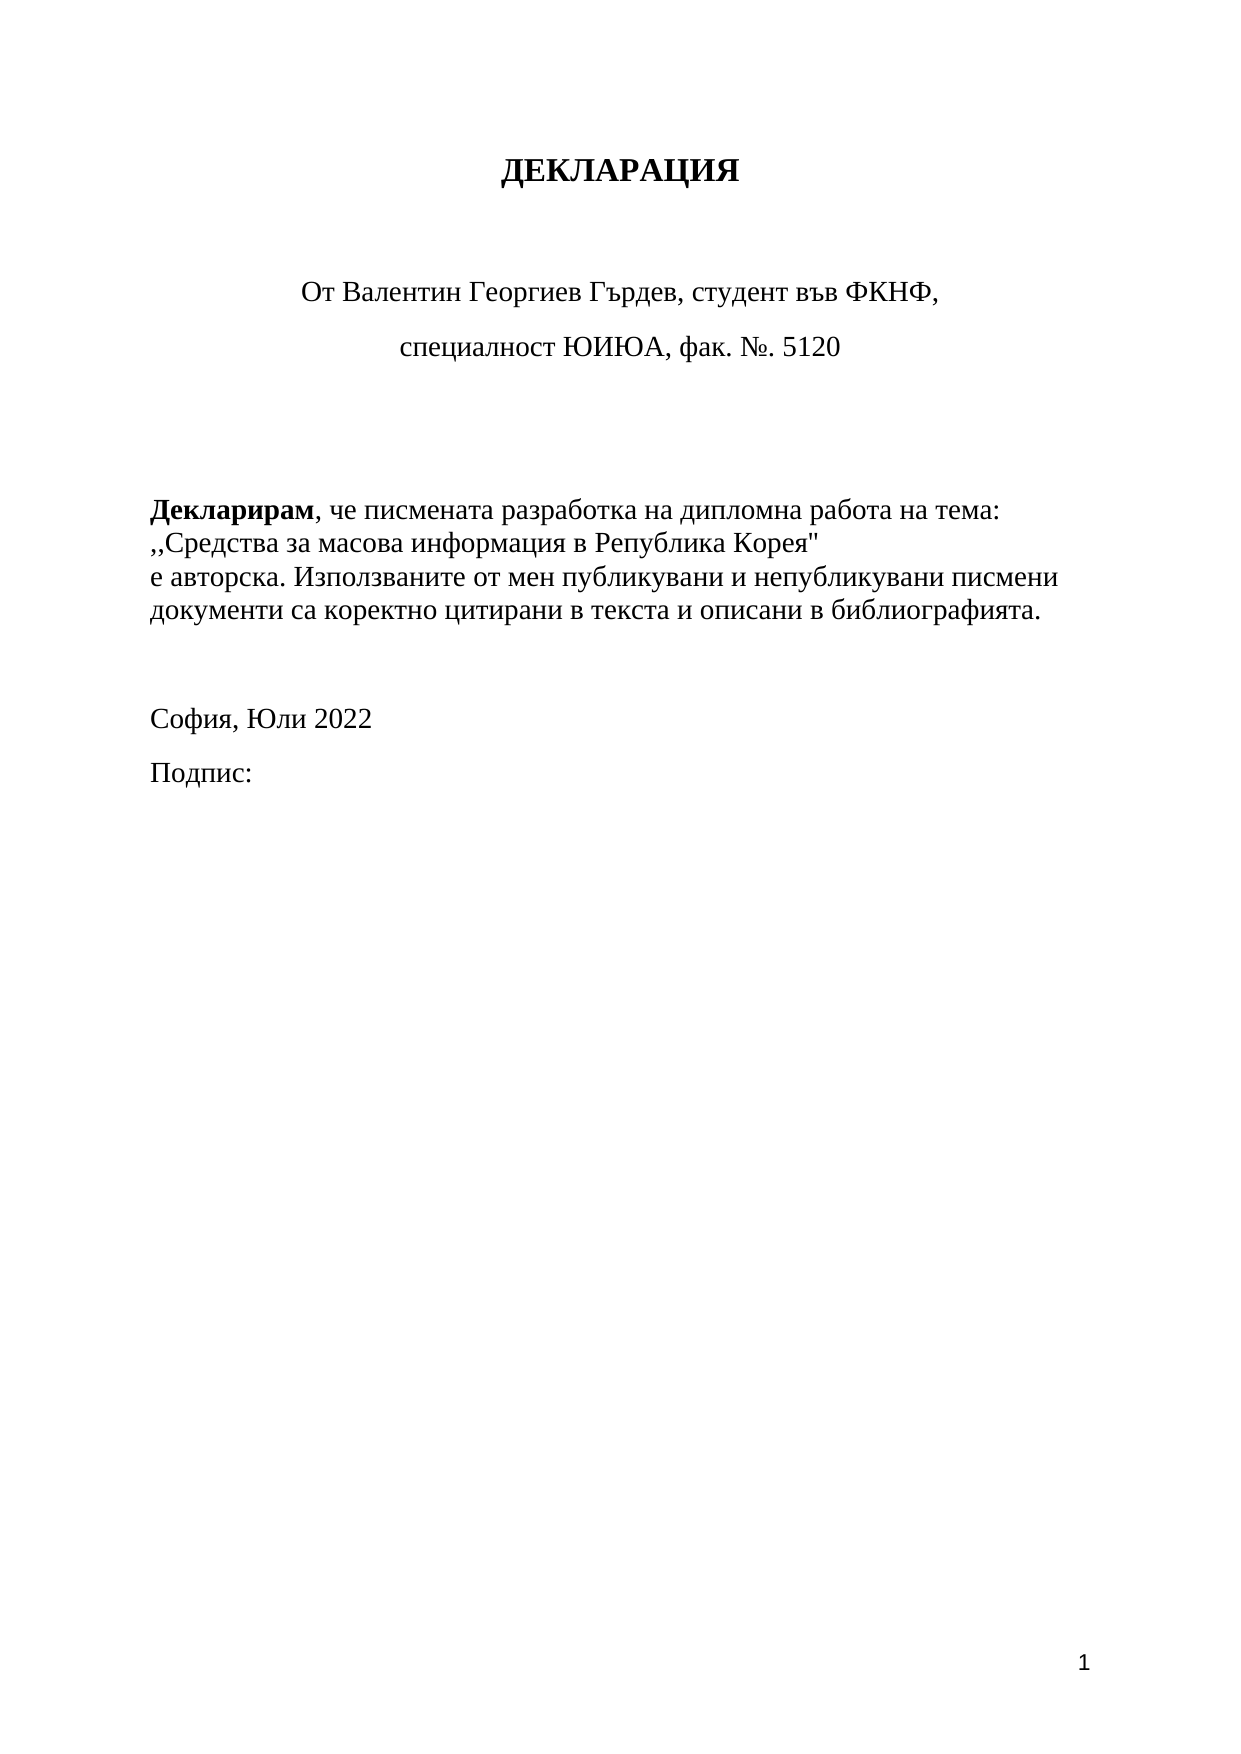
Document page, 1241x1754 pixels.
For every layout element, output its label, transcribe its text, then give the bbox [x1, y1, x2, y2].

text специалност ЮИЮА, фак. №. 5120 [150, 329, 1090, 362]
text София, Юли 2022 [150, 701, 1090, 735]
text Декларирам, че писмената разработка на дипломна работа на тема: ,,Средства за масова информация в Република Корея'' е авторска. Използваните от мен публикувани и непубликувани писмени документи са коректно цитирани в текста и описани в библиографията. [150, 492, 1090, 626]
text Подпис: [150, 756, 1090, 789]
text От Валентин Георгиев Гърдев, студент във ФКНФ, [150, 274, 1090, 308]
text ДЕКЛАРАЦИЯ [150, 150, 1090, 188]
